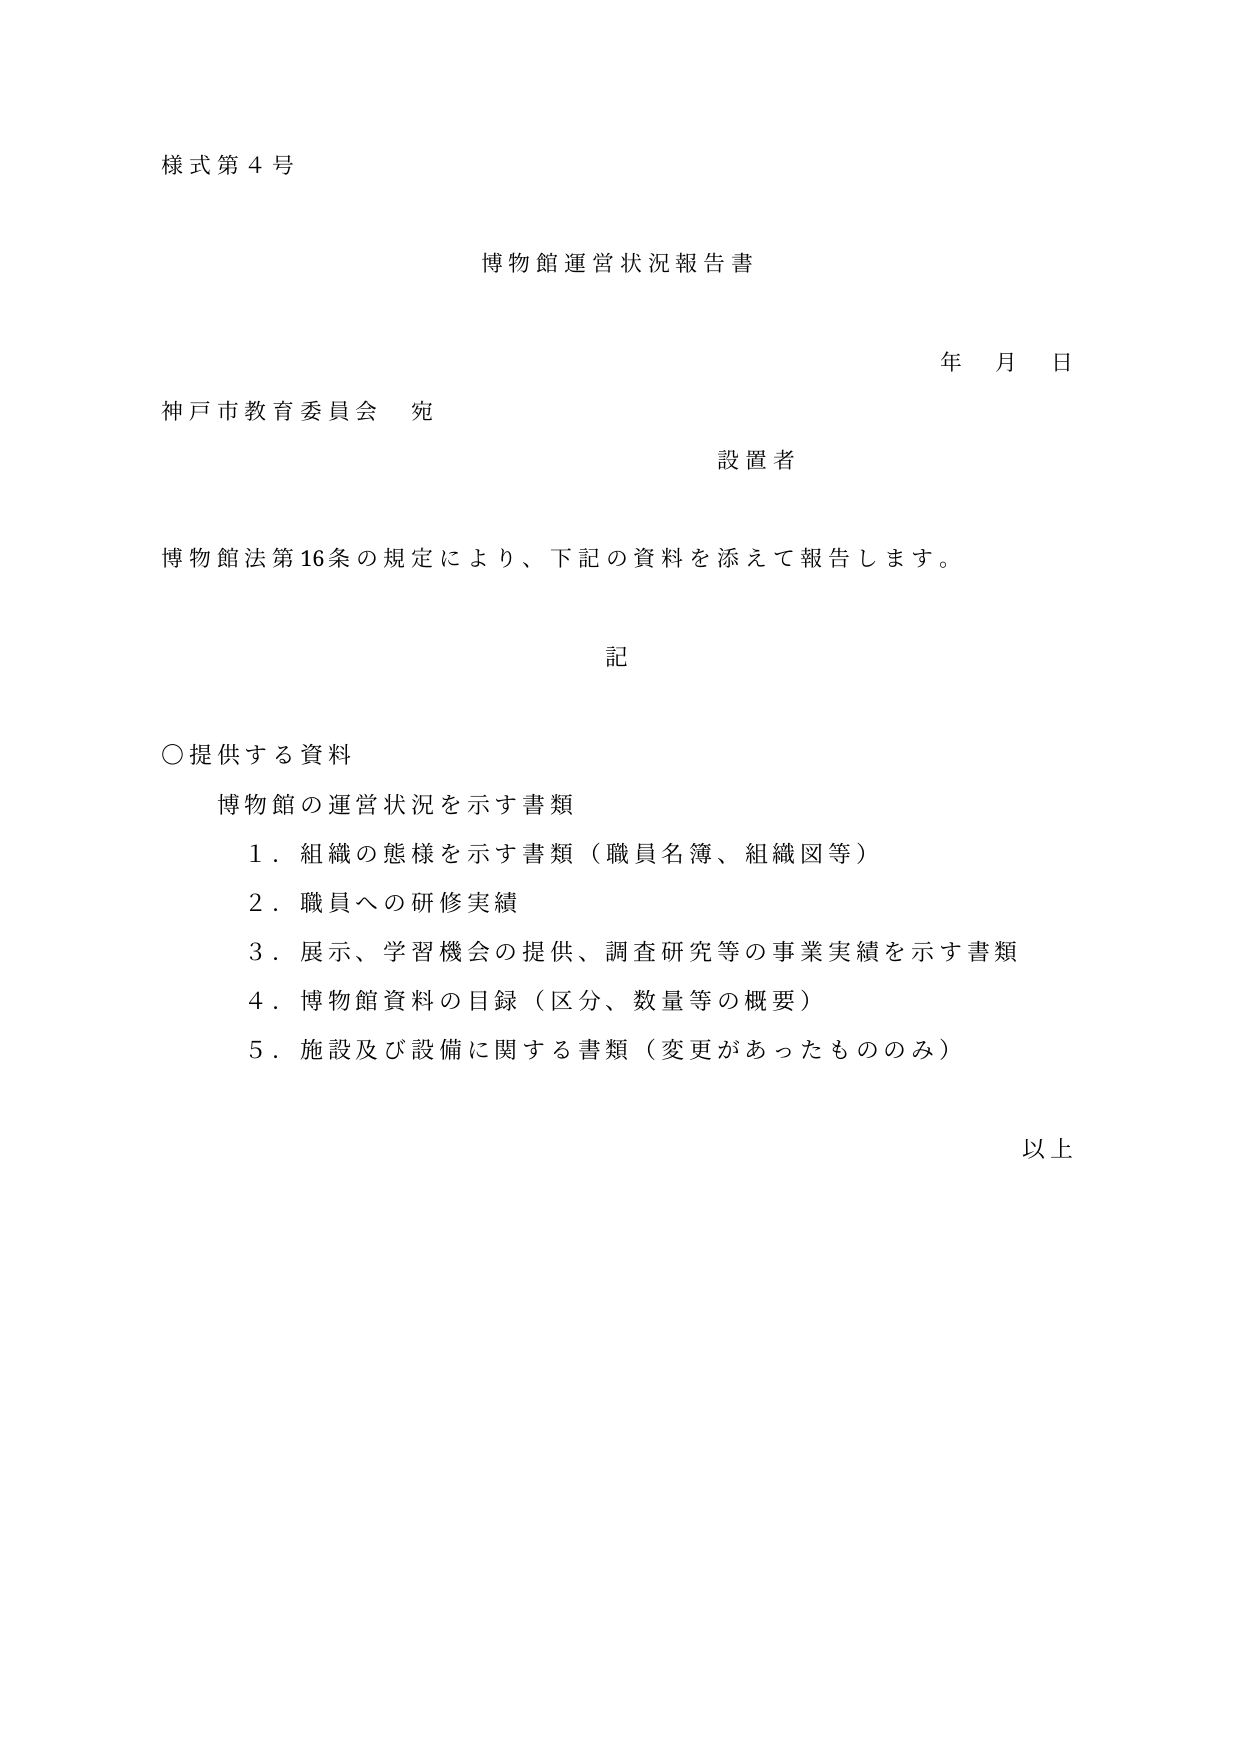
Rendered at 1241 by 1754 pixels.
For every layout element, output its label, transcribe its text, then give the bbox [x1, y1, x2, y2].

subtitle 記 [161, 631, 1079, 680]
text ３．展示、学習機会の提供、調査研究等の事業実績を示す書類 [217, 926, 1079, 975]
text 年 月 日 [161, 336, 1079, 385]
text 〇提供する資料 [161, 729, 1079, 779]
text 博物館の運営状況を示す書類 [189, 779, 1079, 828]
text 神戸市教育委員会 宛 [161, 385, 1079, 434]
text ４．博物館資料の目録（区分、数量等の概要） [217, 975, 1079, 1024]
text 博物館法第16条の規定により、下記の資料を添えて報告します。 [161, 533, 1079, 582]
text 博物館運営状況報告書 [161, 238, 1079, 287]
text ２．職員への研修実績 [217, 877, 1079, 926]
text １．組織の態様を示す書類（職員名簿、組織図等） [217, 828, 1079, 877]
text 以上 [161, 1123, 1079, 1172]
text 設置者 [691, 434, 1079, 484]
text ５．施設及び設備に関する書類（変更があったもののみ） [217, 1024, 1079, 1074]
text 様式第４号 [161, 139, 1079, 189]
